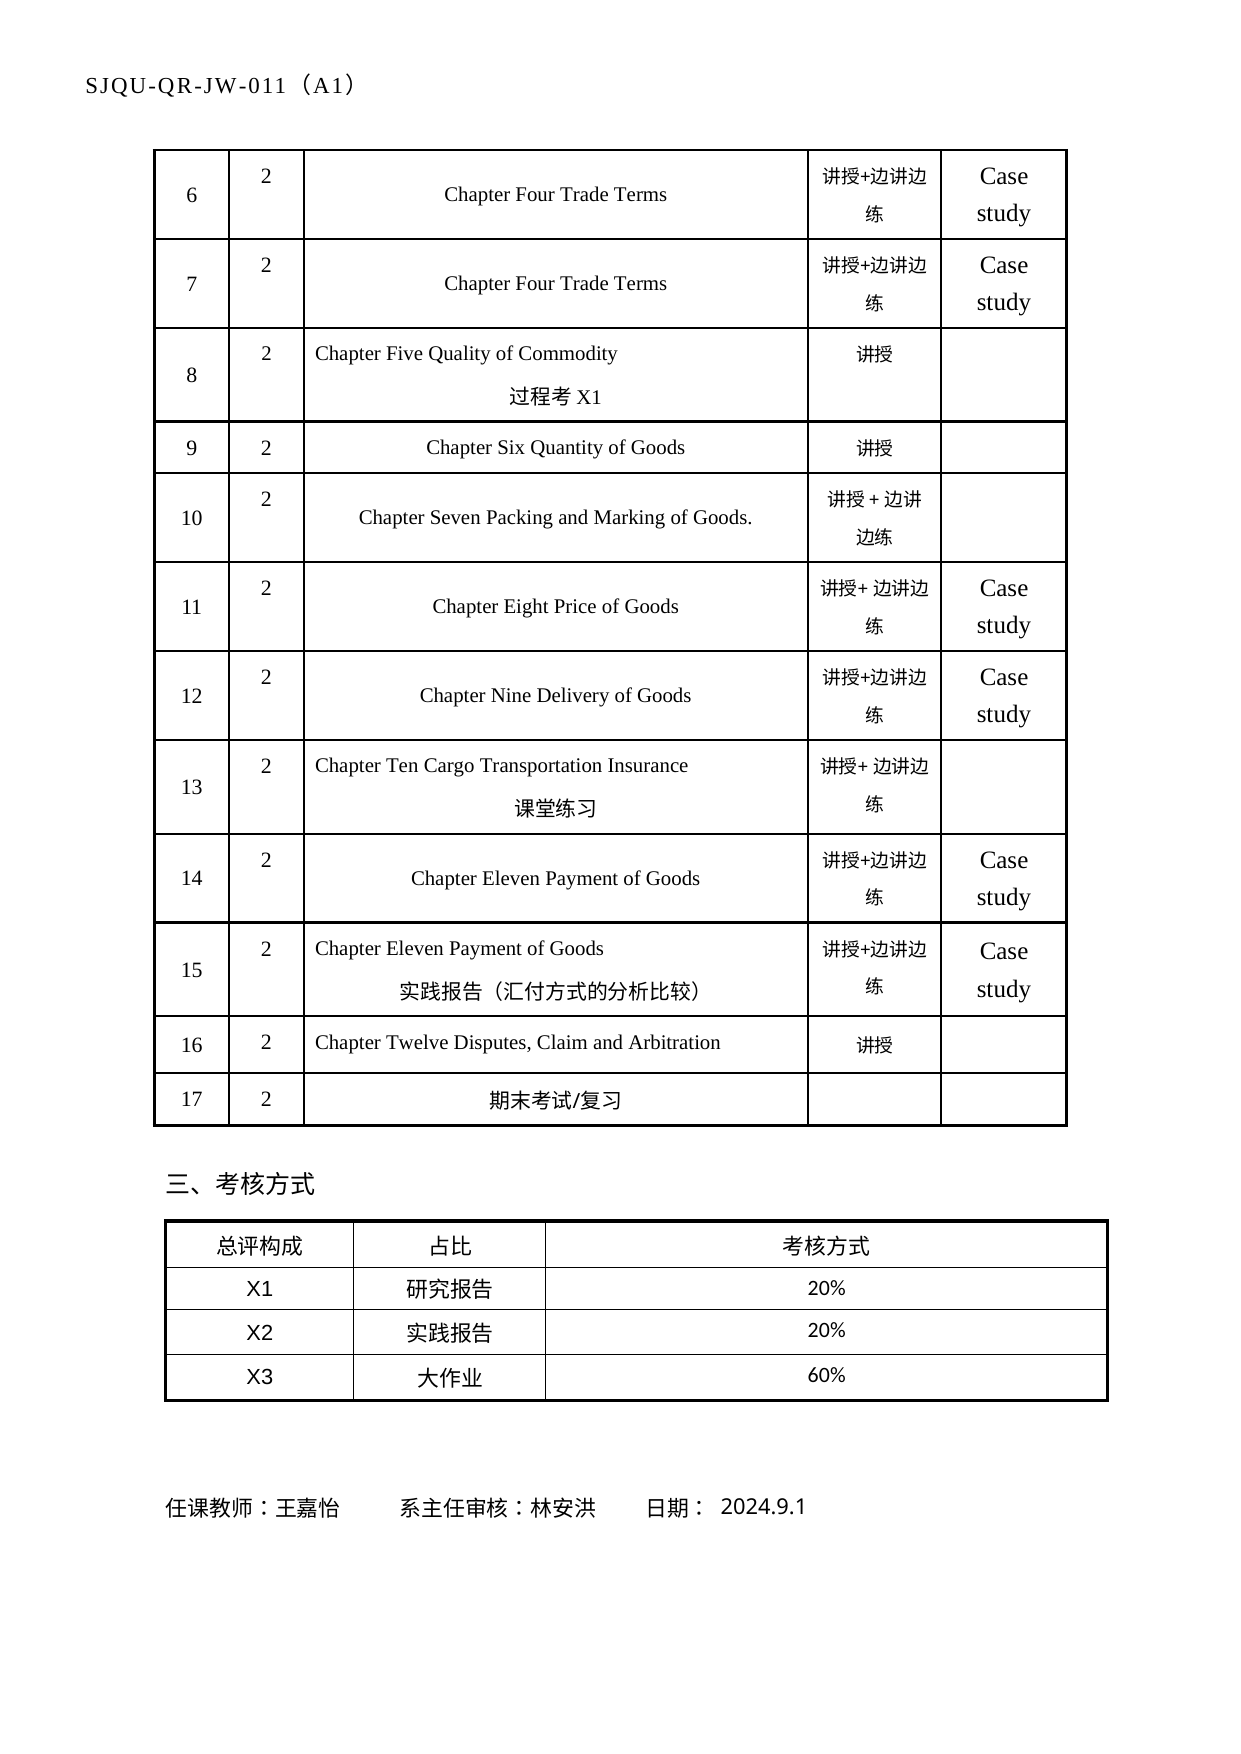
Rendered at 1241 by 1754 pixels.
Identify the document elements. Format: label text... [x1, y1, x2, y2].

table_cell Chapter Nine Delivery of Goods [305, 652, 807, 739]
table_cell 2 [230, 151, 303, 238]
table_cell 讲授 + 边讲边练 [809, 474, 940, 561]
table_cell Chapter Eleven Payment of Goods [305, 835, 807, 921]
table_cell Case study [942, 240, 1065, 327]
table_cell 讲授 [809, 329, 940, 420]
text 三、考核方式 [165, 1164, 1087, 1201]
table_cell [942, 423, 1065, 472]
table_cell [942, 474, 1065, 561]
table_cell 14 [156, 835, 228, 921]
table_cell 2 [230, 1074, 303, 1124]
table_cell Case study [942, 835, 1065, 921]
table_cell [942, 329, 1065, 420]
table_cell Chapter Ten Cargo Transportation Insurance 课堂练习 [305, 741, 807, 832]
table_cell 11 [156, 563, 228, 650]
table_cell 2 [230, 423, 303, 472]
table_cell 9 [156, 423, 228, 472]
table_cell Chapter Four Trade Terms [305, 151, 807, 238]
table_cell [942, 741, 1065, 832]
table_cell 讲授+ 边讲边练 [809, 741, 940, 832]
table_cell 研究报告 [354, 1268, 545, 1309]
table_header 总评构成 [167, 1223, 353, 1267]
table_cell 2 [230, 474, 303, 561]
table_cell 60% [546, 1355, 1106, 1398]
table_cell 12 [156, 652, 228, 739]
table_cell Case study [942, 652, 1065, 739]
table_cell Case study [942, 924, 1065, 1015]
table_cell 8 [156, 329, 228, 420]
table_cell Chapter Six Quantity of Goods [305, 423, 807, 472]
table_cell Chapter Five Quality of Commodity 过程考X1 [305, 329, 807, 420]
table_cell 2 [230, 741, 303, 832]
table_cell 20% [546, 1310, 1106, 1354]
table_cell 6 [156, 151, 228, 238]
table_cell 2 [230, 652, 303, 739]
table_cell 期末考试/复习 [305, 1074, 807, 1124]
table_cell 讲授+边讲边练 [809, 924, 940, 1015]
table_cell 17 [156, 1074, 228, 1124]
table_cell 2 [230, 563, 303, 650]
table_cell X3 [167, 1355, 353, 1398]
table_cell 2 [230, 1017, 303, 1072]
table_cell Chapter Eight Price of Goods [305, 563, 807, 650]
table_cell 13 [156, 741, 228, 832]
table_cell 20% [546, 1268, 1106, 1309]
table_cell 2 [230, 924, 303, 1015]
table_cell 讲授 [809, 1017, 940, 1072]
table_cell 讲授+边讲边练 [809, 835, 940, 921]
table_cell 实践报告 [354, 1310, 545, 1354]
table_cell 讲授+边讲边练 [809, 240, 940, 327]
table_cell X2 [167, 1310, 353, 1354]
table_cell Chapter Seven Packing and Marking of Goods. [305, 474, 807, 561]
table_header 考核方式 [546, 1223, 1106, 1267]
table_cell 讲授 [809, 423, 940, 472]
table_cell 大作业 [354, 1355, 545, 1398]
text 任课教师：王嘉怡 系主任审核：林安洪 日期： 2024.9.1 [165, 1454, 1087, 1529]
table_cell Case study [942, 563, 1065, 650]
table_cell 讲授+ 边讲边练 [809, 563, 940, 650]
table_cell 15 [156, 924, 228, 1015]
table_cell 讲授+边讲边练 [809, 151, 940, 238]
table_cell Chapter Four Trade Terms [305, 240, 807, 327]
table_cell Chapter Eleven Payment of Goods 实践报告（汇付方式的分析比较） [305, 924, 807, 1015]
table_cell Case study [942, 151, 1065, 238]
table_cell 讲授+边讲边练 [809, 652, 940, 739]
table_cell [809, 1074, 940, 1124]
table_cell [942, 1017, 1065, 1072]
table_cell 2 [230, 329, 303, 420]
table_header 占比 [354, 1223, 545, 1267]
table_cell 10 [156, 474, 228, 561]
table_cell [942, 1074, 1065, 1124]
table_cell 2 [230, 240, 303, 327]
table_cell Chapter Twelve Disputes, Claim and Arbitration [305, 1017, 807, 1072]
table_cell X1 [167, 1268, 353, 1309]
table_cell 16 [156, 1017, 228, 1072]
table_cell 7 [156, 240, 228, 327]
table_cell 2 [230, 835, 303, 921]
